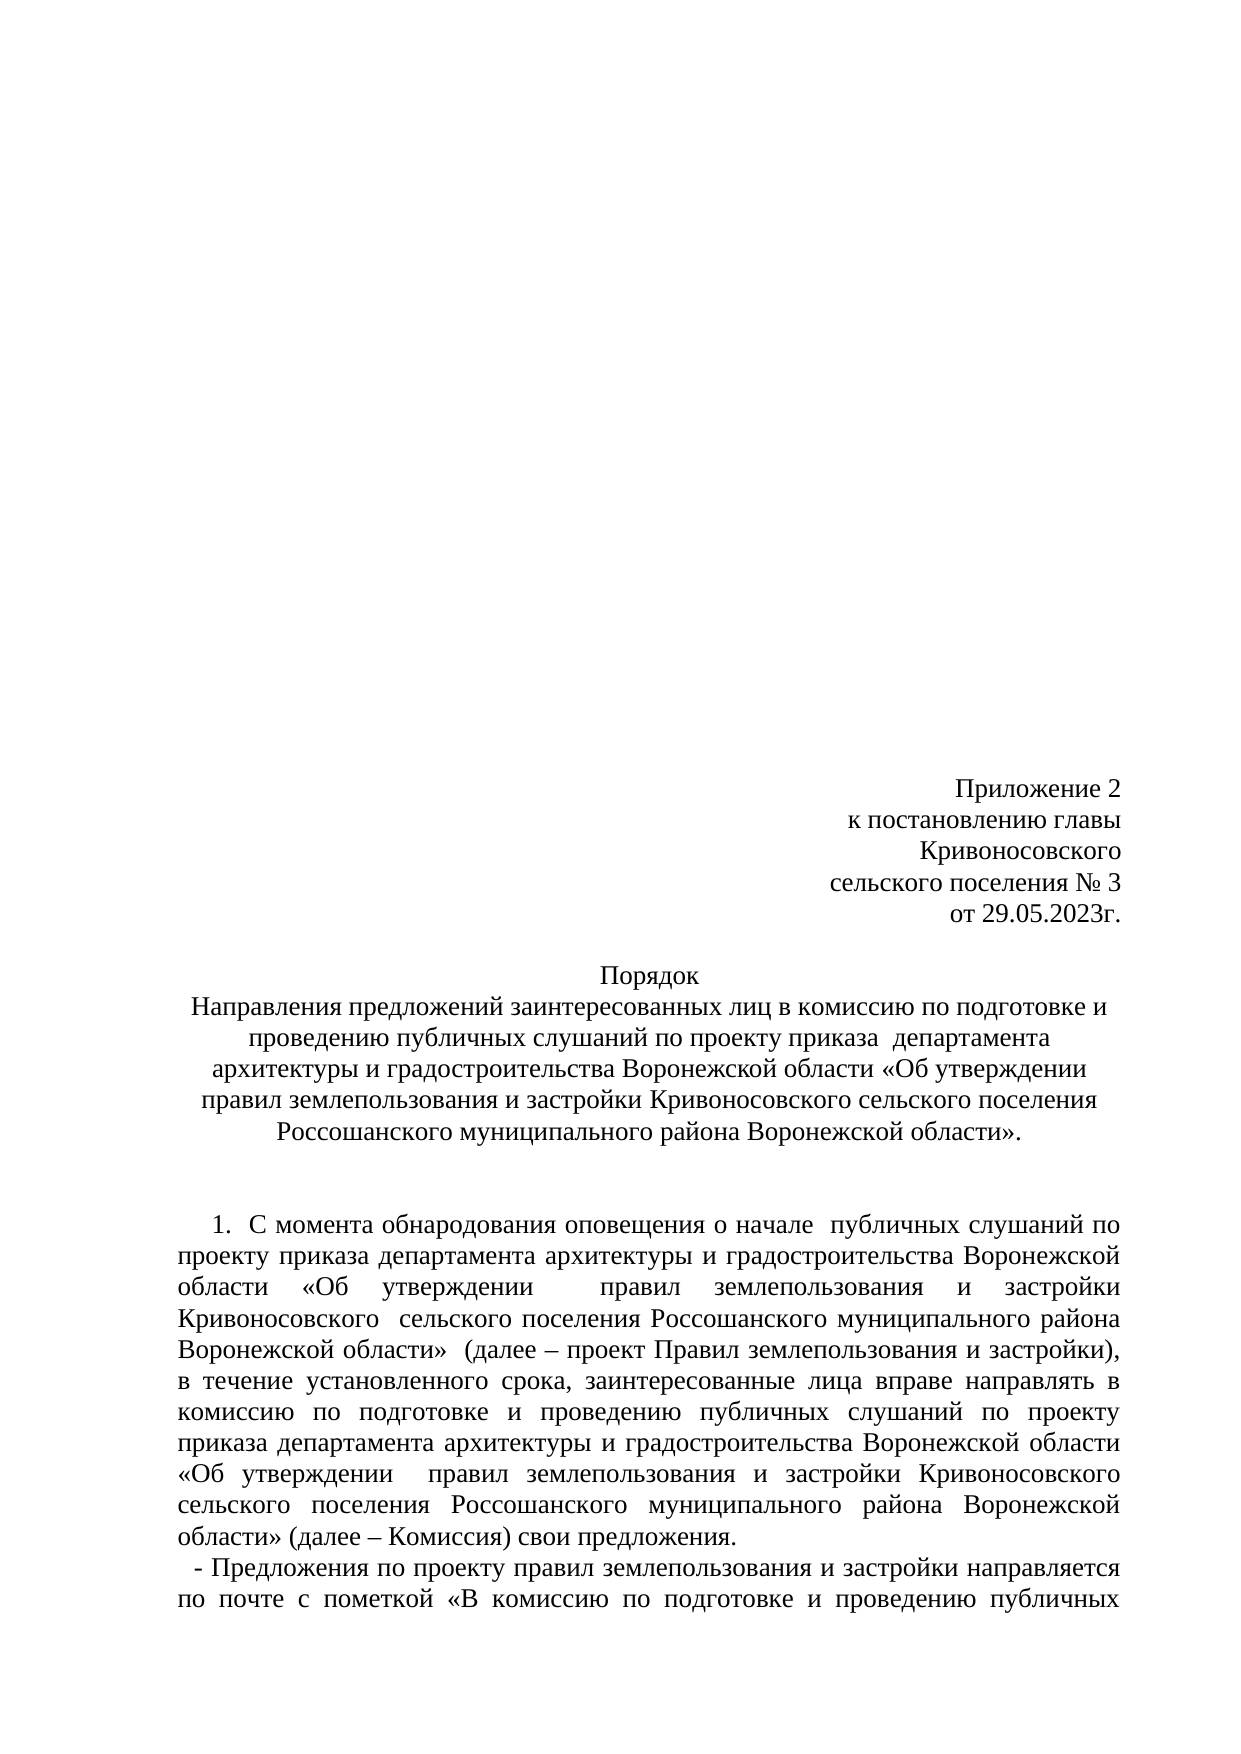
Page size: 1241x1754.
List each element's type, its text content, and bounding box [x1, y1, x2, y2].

text к постановлению главы [812, 803, 1121, 834]
text Приложение 2 [812, 772, 1121, 803]
text 1. С момента обнародования оповещения о начале публичных слушаний по проекту приказа департамента архитектуры и градостроительства Воронежской области «Об утверждении правил землепользования и застройки Кривоносовского сельского поселения Россошанского муниципального района Воронежской области» (далее – проект Правил землепользования и застройки), в течение установленного срока, заинтересованные лица вправе направлять в комиссию по подготовке и проведению публичных слушаний по проекту приказа департамента архитектуры и градостроительства Воронежской области «Об утверждении правил землепользования и застройки Кривоносовского сельского поселения Россошанского муниципального района Воронежской области» (далее – Комиссия) свои предложения. [177, 1208, 1121, 1551]
text Кривоносовского сельского поселения № 3 от 29.05.2023г. [812, 834, 1121, 928]
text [177, 1551, 1121, 1613]
text Порядок [177, 959, 1121, 990]
text Направления предложений заинтересованных лиц в комиссию по подготовке и проведению публичных слушаний по проекту приказа департамента архитектуры и градостроительства Воронежской области «Об утверждении правил землепользования и застройки Кривоносовского сельского поселения Россошанского муниципального района Воронежской области». [177, 990, 1121, 1146]
